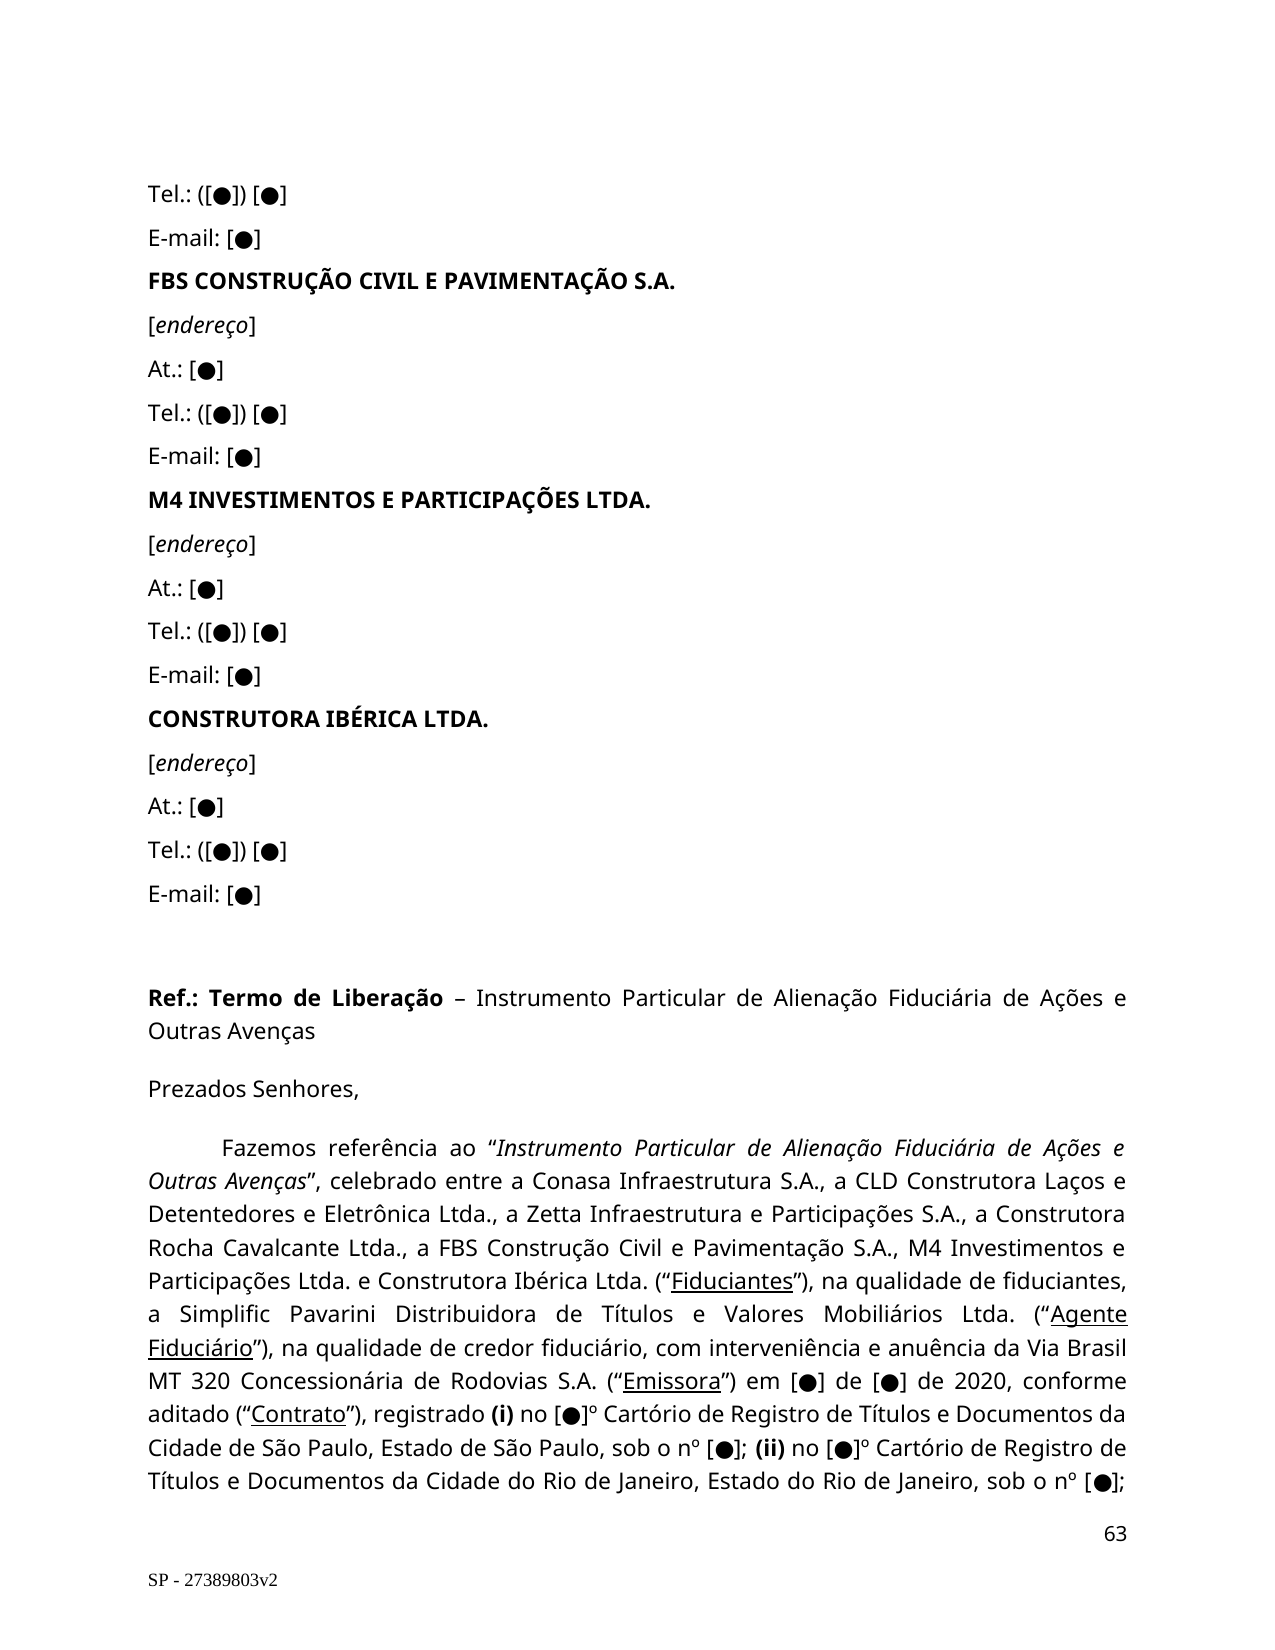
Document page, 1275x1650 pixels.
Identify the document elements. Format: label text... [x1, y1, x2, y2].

text E-mail: [●] [148, 221, 1127, 252]
text [endereço] [148, 746, 1127, 777]
text Tel.: ([●]) [●] [148, 833, 1127, 865]
text M4 INVESTIMENTOS E PARTICIPAÇÕES LTDA. [148, 483, 1127, 515]
text E-mail: [●] [148, 877, 1127, 908]
text CONSTRUTORA IBÉRICA LTDA. [148, 702, 1127, 733]
text At.: [●] [148, 352, 1127, 383]
text Prezados Senhores, [148, 1071, 1127, 1104]
text [endereço] [148, 527, 1127, 558]
text Tel.: ([●]) [●] [148, 177, 1127, 208]
text E-mail: [●] [148, 658, 1127, 690]
text Tel.: ([●]) [●] [148, 396, 1127, 427]
text Tel.: ([●]) [●] [148, 615, 1127, 646]
text FBS CONSTRUÇÃO CIVIL E PAVIMENTAÇÃO S.A. [148, 265, 1127, 296]
text Ref.: Termo de Liberação – Instrumento Particular de Alienação Fiduciária de Ações e Outras Avenças [148, 979, 1127, 1046]
text E-mail: [●] [148, 440, 1127, 471]
text At.: [●] [148, 790, 1127, 821]
text At.: [●] [148, 571, 1127, 602]
text [endereço] [148, 308, 1127, 340]
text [148, 1129, 1127, 1496]
